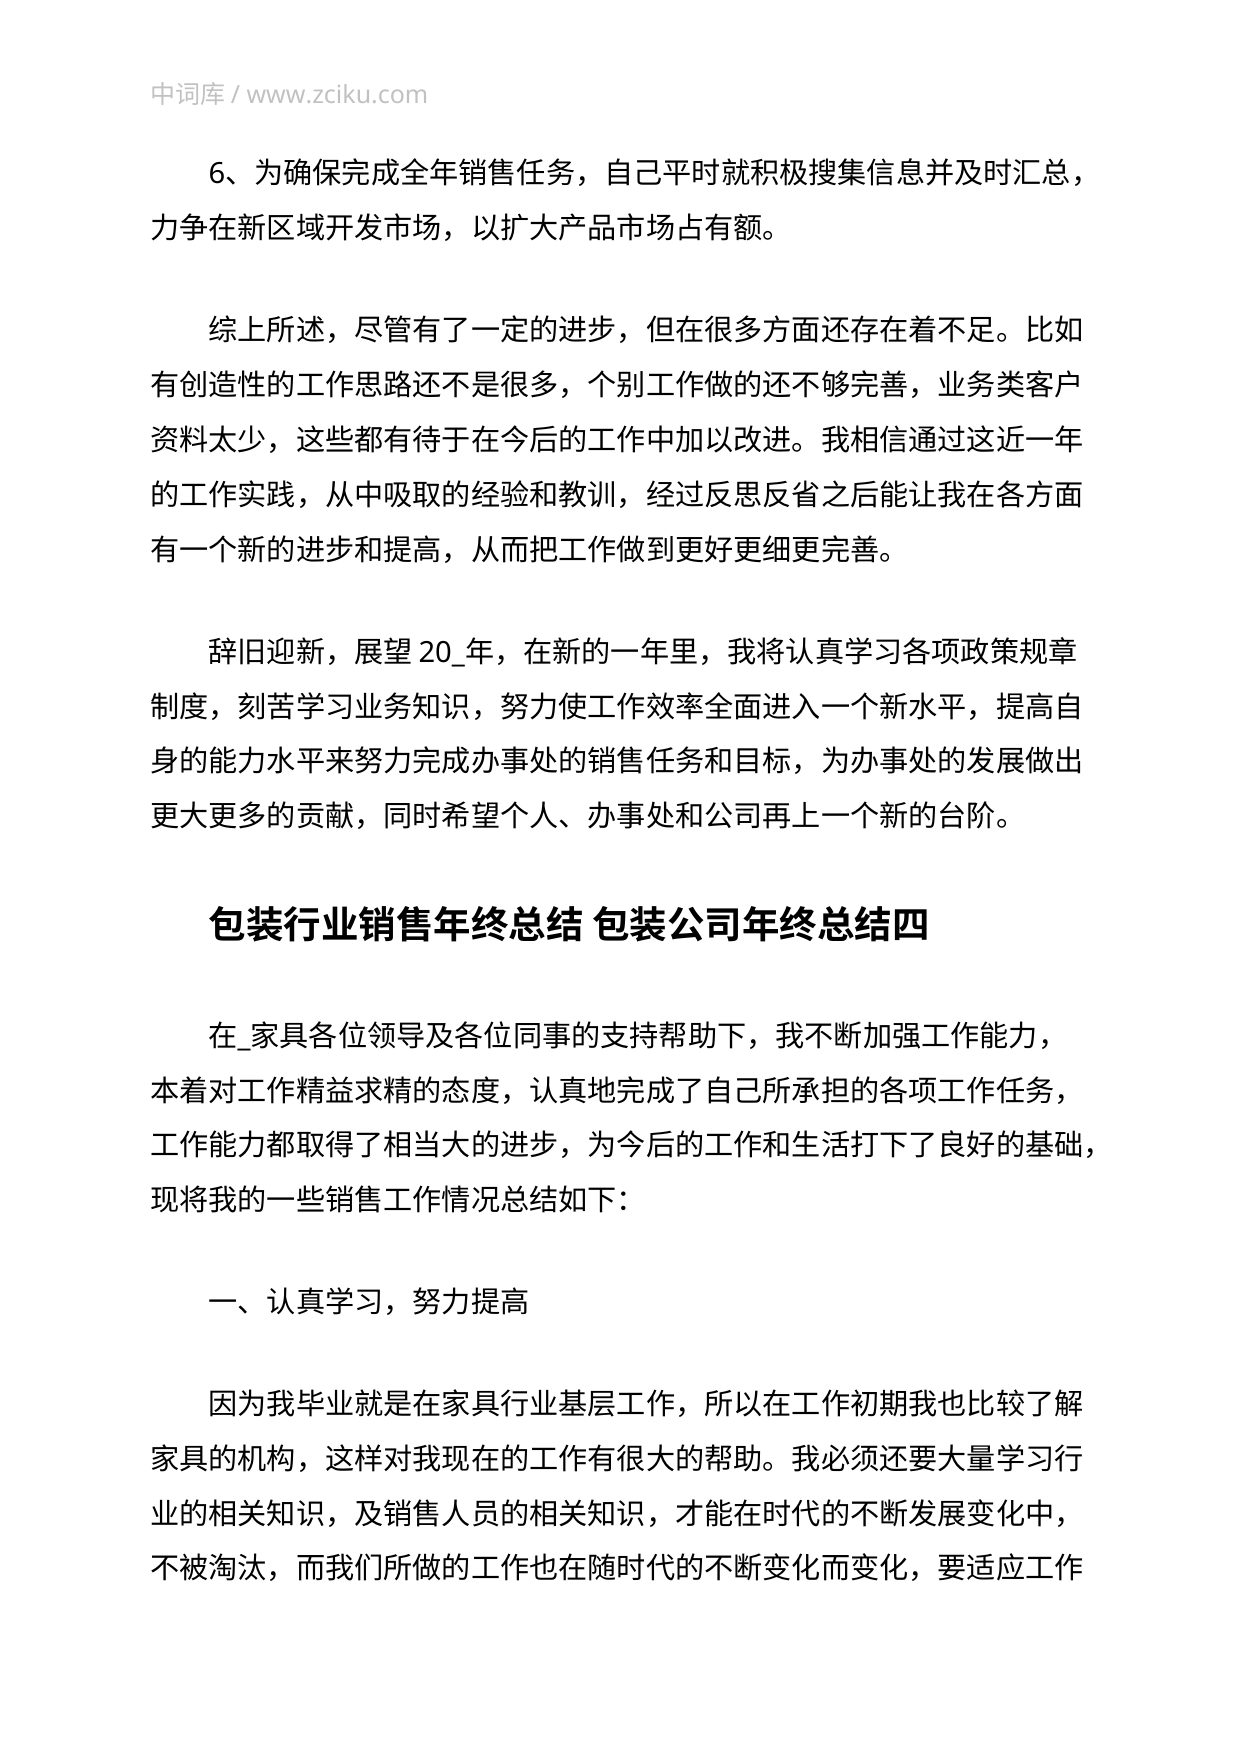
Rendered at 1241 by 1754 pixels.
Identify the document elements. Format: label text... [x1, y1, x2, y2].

text 包装行业销售年终总结 包装公司年终总结四 [150, 895, 1090, 949]
text 在_家具各位领导及各位同事的支持帮助下，我不断加强工作能力，本着对工作精益求精的态度，认真地完成了自己所承担的各项工作任务，工作能力都取得了相当大的进步，为今后的工作和生活打下了良好的基础，现将我的一些销售工作情况总结如下： [150, 1012, 1090, 1219]
text 一、认真学习，努力提高 [150, 1279, 1090, 1321]
text 辞旧迎新，展望20_年，在新的一年里，我将认真学习各项政策规章制度，刻苦学习业务知识，努力使工作效率全面进入一个新水平，提高自身的能力水平来努力完成办事处的销售任务和目标，为办事处的发展做出更大更多的贡献，同时希望个人、办事处和公司再上一个新的台阶。 [150, 628, 1090, 835]
text 6、为确保完成全年销售任务，自己平时就积极搜集信息并及时汇总，力争在新区域开发市场，以扩大产品市场占有额。 [150, 150, 1090, 247]
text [150, 1380, 1090, 1587]
text 综上所述，尽管有了一定的进步，但在很多方面还存在着不足。比如有创造性的工作思路还不是很多，个别工作做的还不够完善，业务类客户资料太少，这些都有待于在今后的工作中加以改进。我相信通过这近一年的工作实践，从中吸取的经验和教训，经过反思反省之后能让我在各方面有一个新的进步和提高，从而把工作做到更好更细更完善。 [150, 307, 1090, 569]
